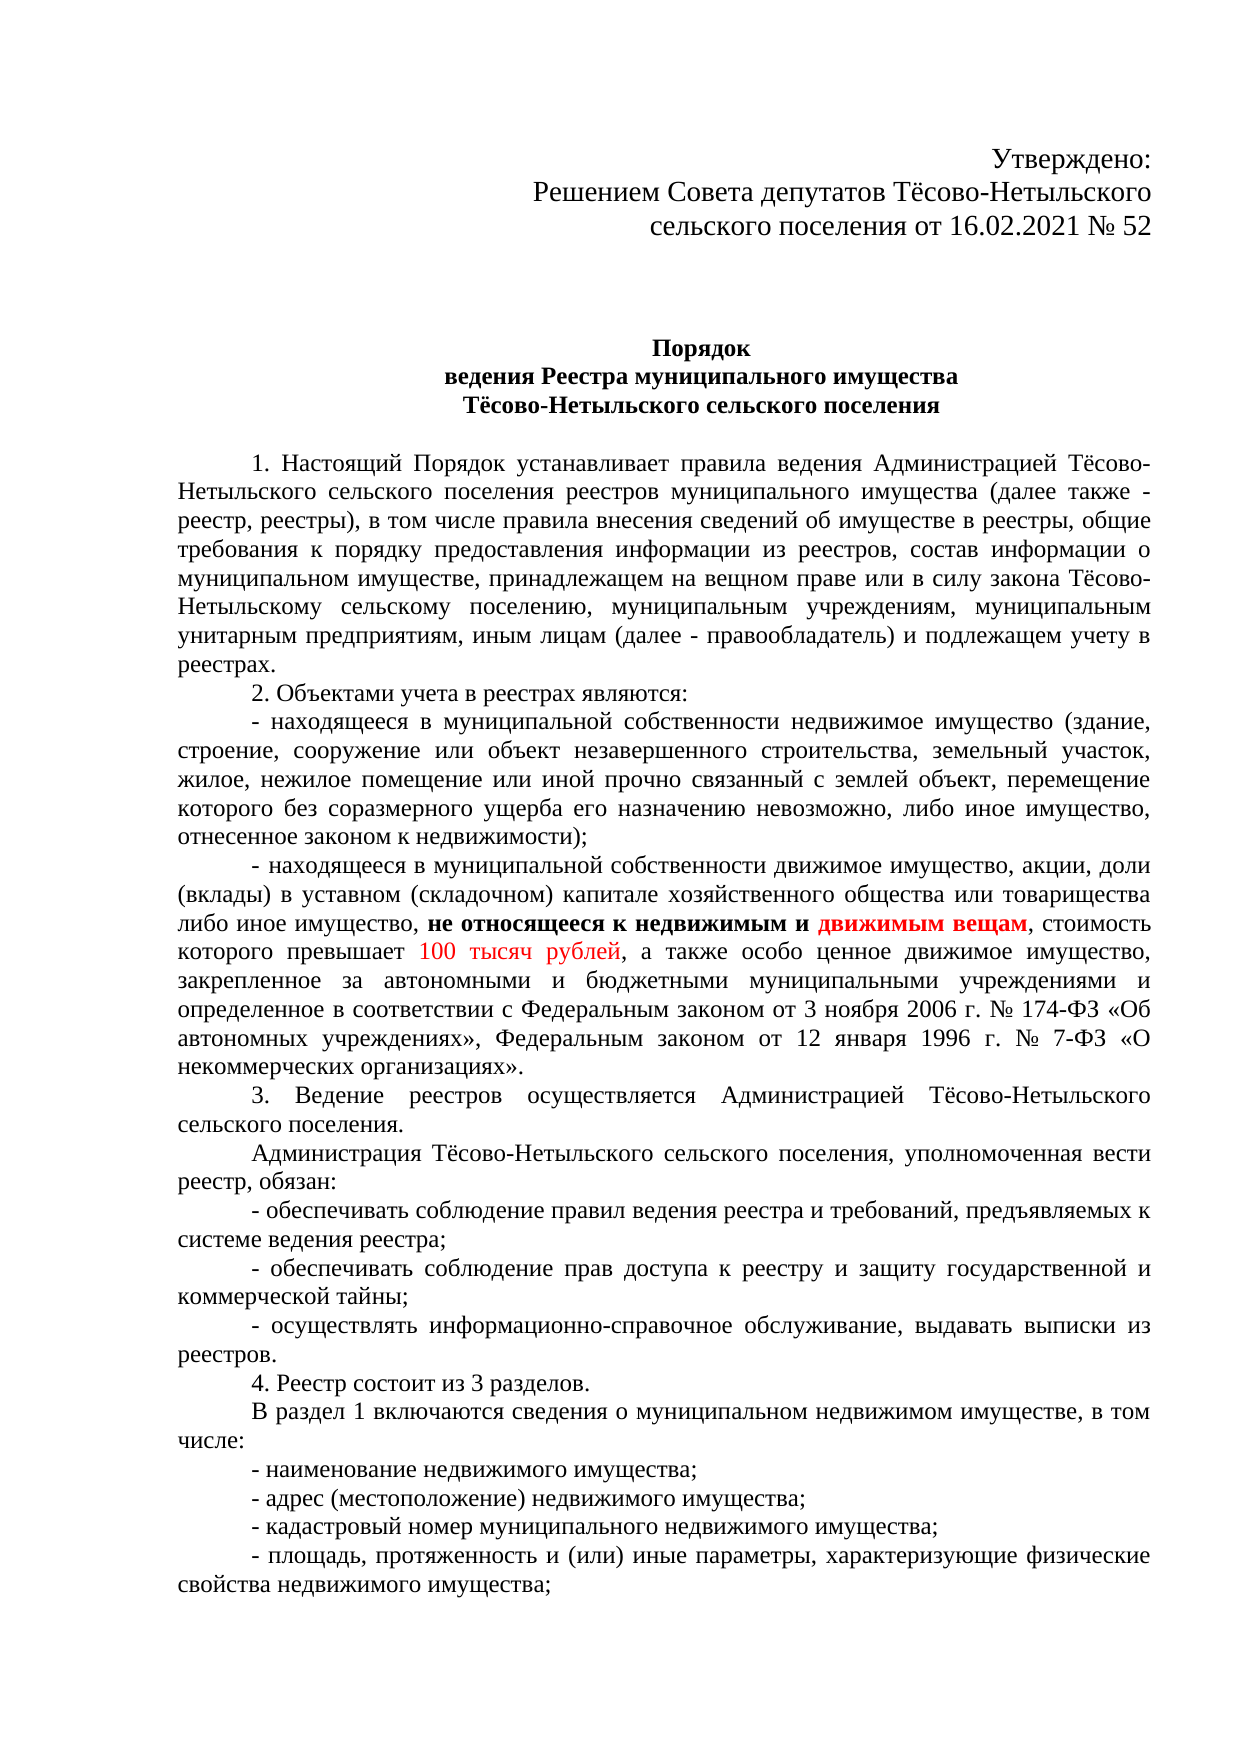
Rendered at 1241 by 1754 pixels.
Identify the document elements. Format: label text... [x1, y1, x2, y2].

text - находящееся в муниципальной собственности движимое имущество, акции, доли (вклады) в уставном (складочном) капитале хозяйственного общества или товарищества либо иное имущество, не относящееся к недвижимым и движимым вещам, стоимость которого превышает 100 тысяч рублей, а также особо ценное движимое имущество, закрепленное за автономными и бюджетными муниципальными учреждениями и определенное в соответствии с Федеральным законом от 3 ноября 2006 г. № 174-ФЗ «Об автономных учреждениях», Федеральным законом от 12 января 1996 г. № 7-ФЗ «О некоммерческих организациях». [177, 850, 1152, 1080]
text 1. Настоящий Порядок устанавливает правила ведения Администрацией Тёсово-Нетыльского сельского поселения реестров муниципального имущества (далее также - реестр, реестры), в том числе правила внесения сведений об имуществе в реестры, общие требования к порядку предоставления информации из реестров, состав информации о муниципальном имуществе, принадлежащем на вещном праве или в силу закона Тёсово-Нетыльскому сельскому поселению, муниципальным учреждениям, муниципальным унитарным предприятиям, иным лицам (далее - правообладатель) и подлежащем учету в реестрах. [177, 448, 1152, 678]
text Решением Совета депутатов Тёсово-Нетыльского [177, 174, 1152, 208]
text - обеспечивать соблюдение прав доступа к реестру и защиту государственной и коммерческой тайны; [177, 1253, 1152, 1310]
text 2. Объектами учета в реестрах являются: [177, 678, 1152, 706]
text Утверждено: [177, 141, 1152, 174]
text - адрес (местоположение) недвижимого имущества; [177, 1483, 1152, 1511]
text ведения Реестра муниципального имущества [177, 361, 1152, 390]
text 4. Реестр состоит из 3 разделов. [177, 1368, 1152, 1396]
text - наименование недвижимого имущества; [177, 1454, 1152, 1483]
text - кадастровый номер муниципального недвижимого имущества; [177, 1511, 1152, 1540]
text Администрация Тёсово-Нетыльского сельского поселения, уполномоченная вести реестр, обязан: [177, 1138, 1152, 1195]
text 3. Ведение реестров осуществляется Администрацией Тёсово-Нетыльского сельского поселения. [177, 1080, 1152, 1138]
text - находящееся в муниципальной собственности недвижимое имущество (здание, строение, сооружение или объект незавершенного строительства, земельный участок, жилое, нежилое помещение или иной прочно связанный с землей объект, перемещение которого без соразмерного ущерба его назначению невозможно, либо иное имущество, отнесенное законом к недвижимости); [177, 706, 1152, 850]
text В раздел 1 включаются сведения о муниципальном недвижимом имуществе, в том числе: [177, 1396, 1152, 1454]
text - обеспечивать соблюдение правил ведения реестра и требований, предъявляемых к системе ведения реестра; [177, 1195, 1152, 1253]
text - осуществлять информационно-справочное обслуживание, выдавать выписки из реестров. [177, 1310, 1152, 1368]
text Порядок [177, 333, 1152, 361]
text Тёсово-Нетыльского сельского поселения [177, 390, 1152, 419]
text сельского поселения от 16.02.2021 № 52 [177, 208, 1152, 242]
text - площадь, протяженность и (или) иные параметры, характеризующие физические свойства недвижимого имущества; [177, 1540, 1152, 1598]
